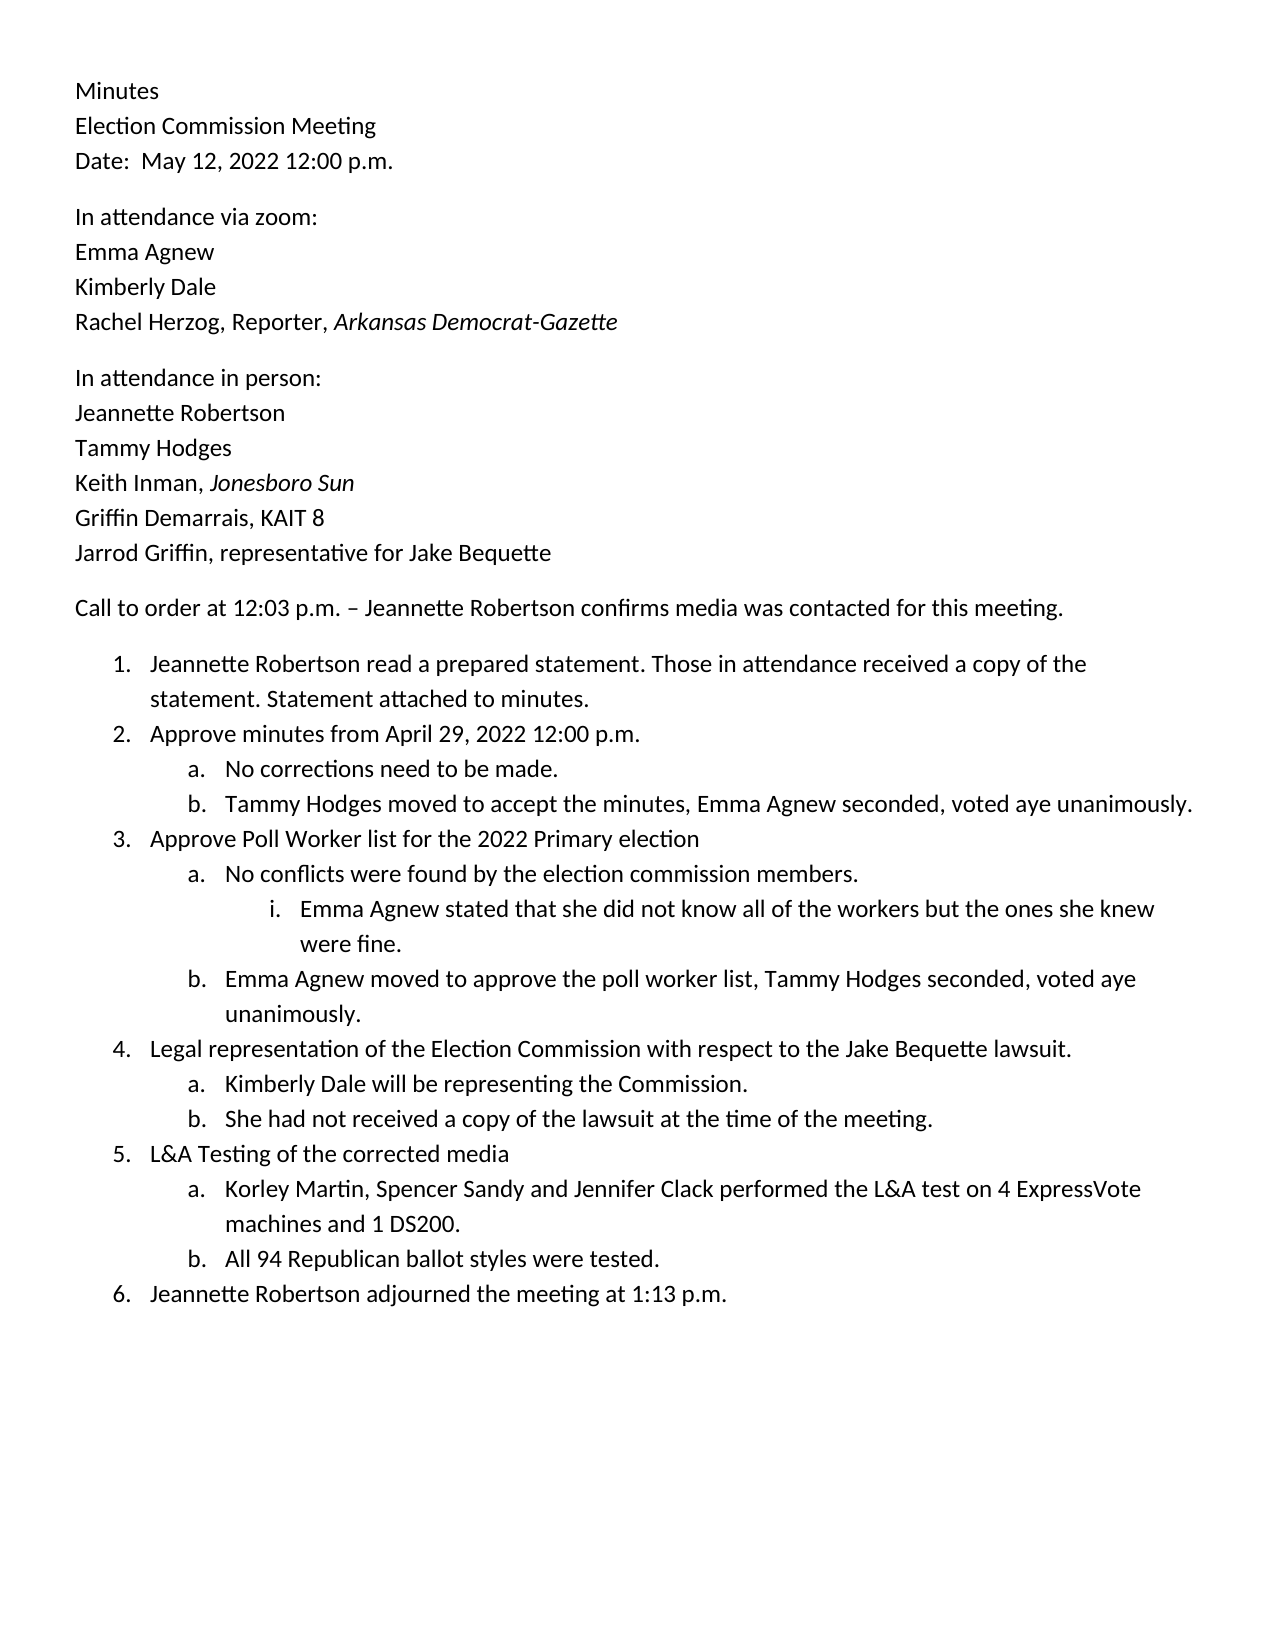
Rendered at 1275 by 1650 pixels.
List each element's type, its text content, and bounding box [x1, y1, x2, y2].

list She had not received a copy of the lawsuit at the time of the meeting. [187, 1103, 1200, 1134]
text Minutes Election Commission Meeting Date: May 12, 2022 12:00 p.m. [75, 75, 1200, 176]
list Approve Poll Worker list for the 2022 Primary election [112, 823, 1200, 854]
list Tammy Hodges moved to accept the minutes, Emma Agnew seconded, voted aye unanimously. [187, 788, 1200, 819]
list No corrections need to be made. [187, 753, 1200, 784]
list Approve minutes from April 29, 2022 12:00 p.m. [112, 718, 1200, 749]
list Emma Agnew moved to approve the poll worker list, Tammy Hodges seconded, voted aye unanimously. [187, 963, 1200, 1029]
list L&A Testing of the corrected media [112, 1138, 1200, 1169]
text In attendance via zoom: Emma Agnew Kimberly Dale Rachel Herzog, Reporter, Arkansas Democrat-Gazette [75, 201, 1200, 336]
list Jeannette Robertson adjourned the meeting at 1:13 p.m. [112, 1278, 1200, 1309]
list Legal representation of the Election Commission with respect to the Jake Bequette lawsuit. [112, 1033, 1200, 1064]
list Kimberly Dale will be representing the Commission. [187, 1068, 1200, 1099]
list Korley Martin, Spencer Sandy and Jennifer Clack performed the L&A test on 4 ExpressVote machines and 1 DS200. [187, 1173, 1200, 1239]
list No conflicts were found by the election commission members. [187, 858, 1200, 889]
text Call to order at 12:03 p.m. – Jeannette Robertson confirms media was contacted for this meeting. [75, 592, 1200, 623]
text In attendance in person: Jeannette Robertson Tammy Hodges Keith Inman, Jonesboro Sun Griffin Demarrais, KAIT 8 Jarrod Griffin, representative for Jake Bequette [75, 362, 1200, 567]
list All 94 Republican ballot styles were tested. [187, 1243, 1200, 1274]
list Emma Agnew stated that she did not know all of the workers but the ones she knew were fine. [281, 893, 1200, 959]
list Jeannette Robertson read a prepared statement. Those in attendance received a copy of the statement. Statement attached to minutes. [112, 648, 1200, 714]
